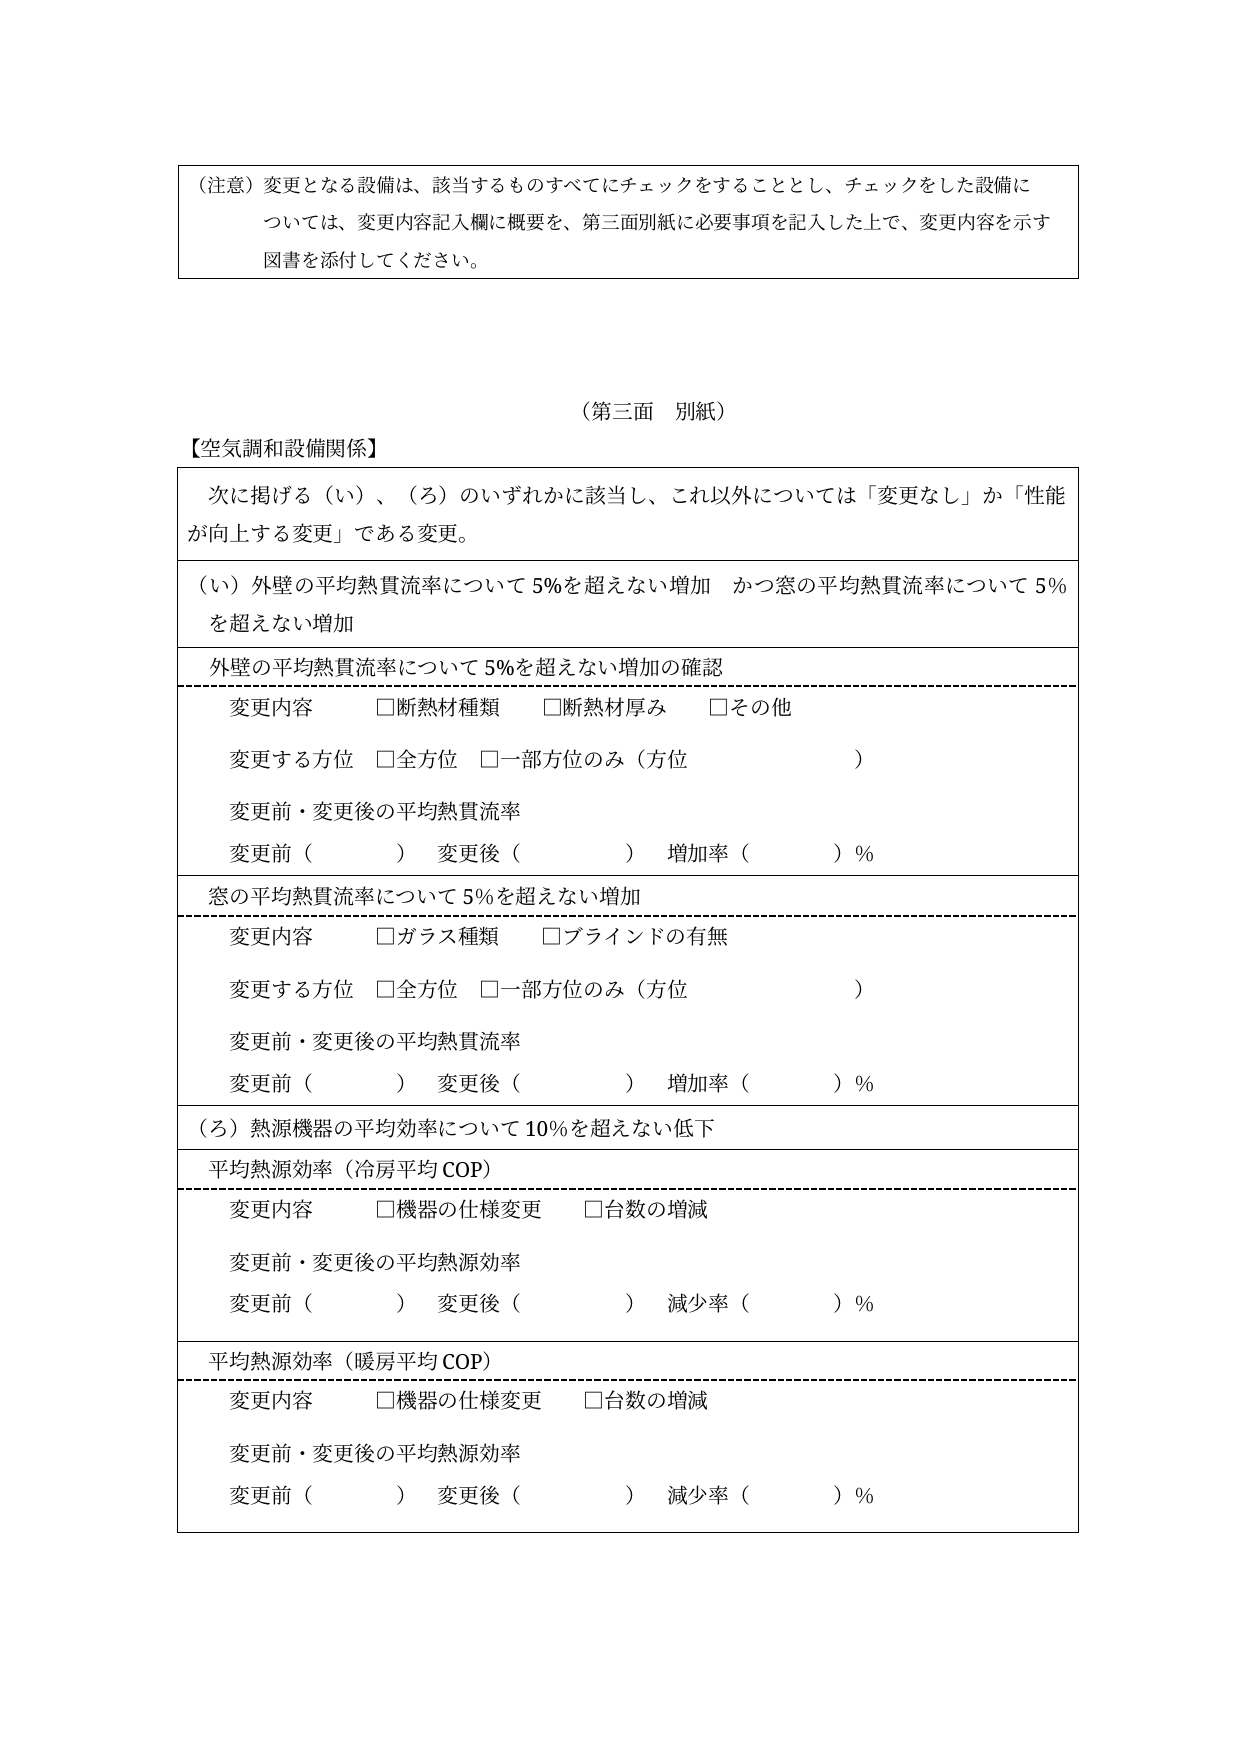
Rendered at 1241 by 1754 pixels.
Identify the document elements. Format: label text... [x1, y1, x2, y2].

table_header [148, 165, 1140, 317]
table_header （第三面 別紙） 【空気調和設備関係】 [148, 354, 1090, 1571]
